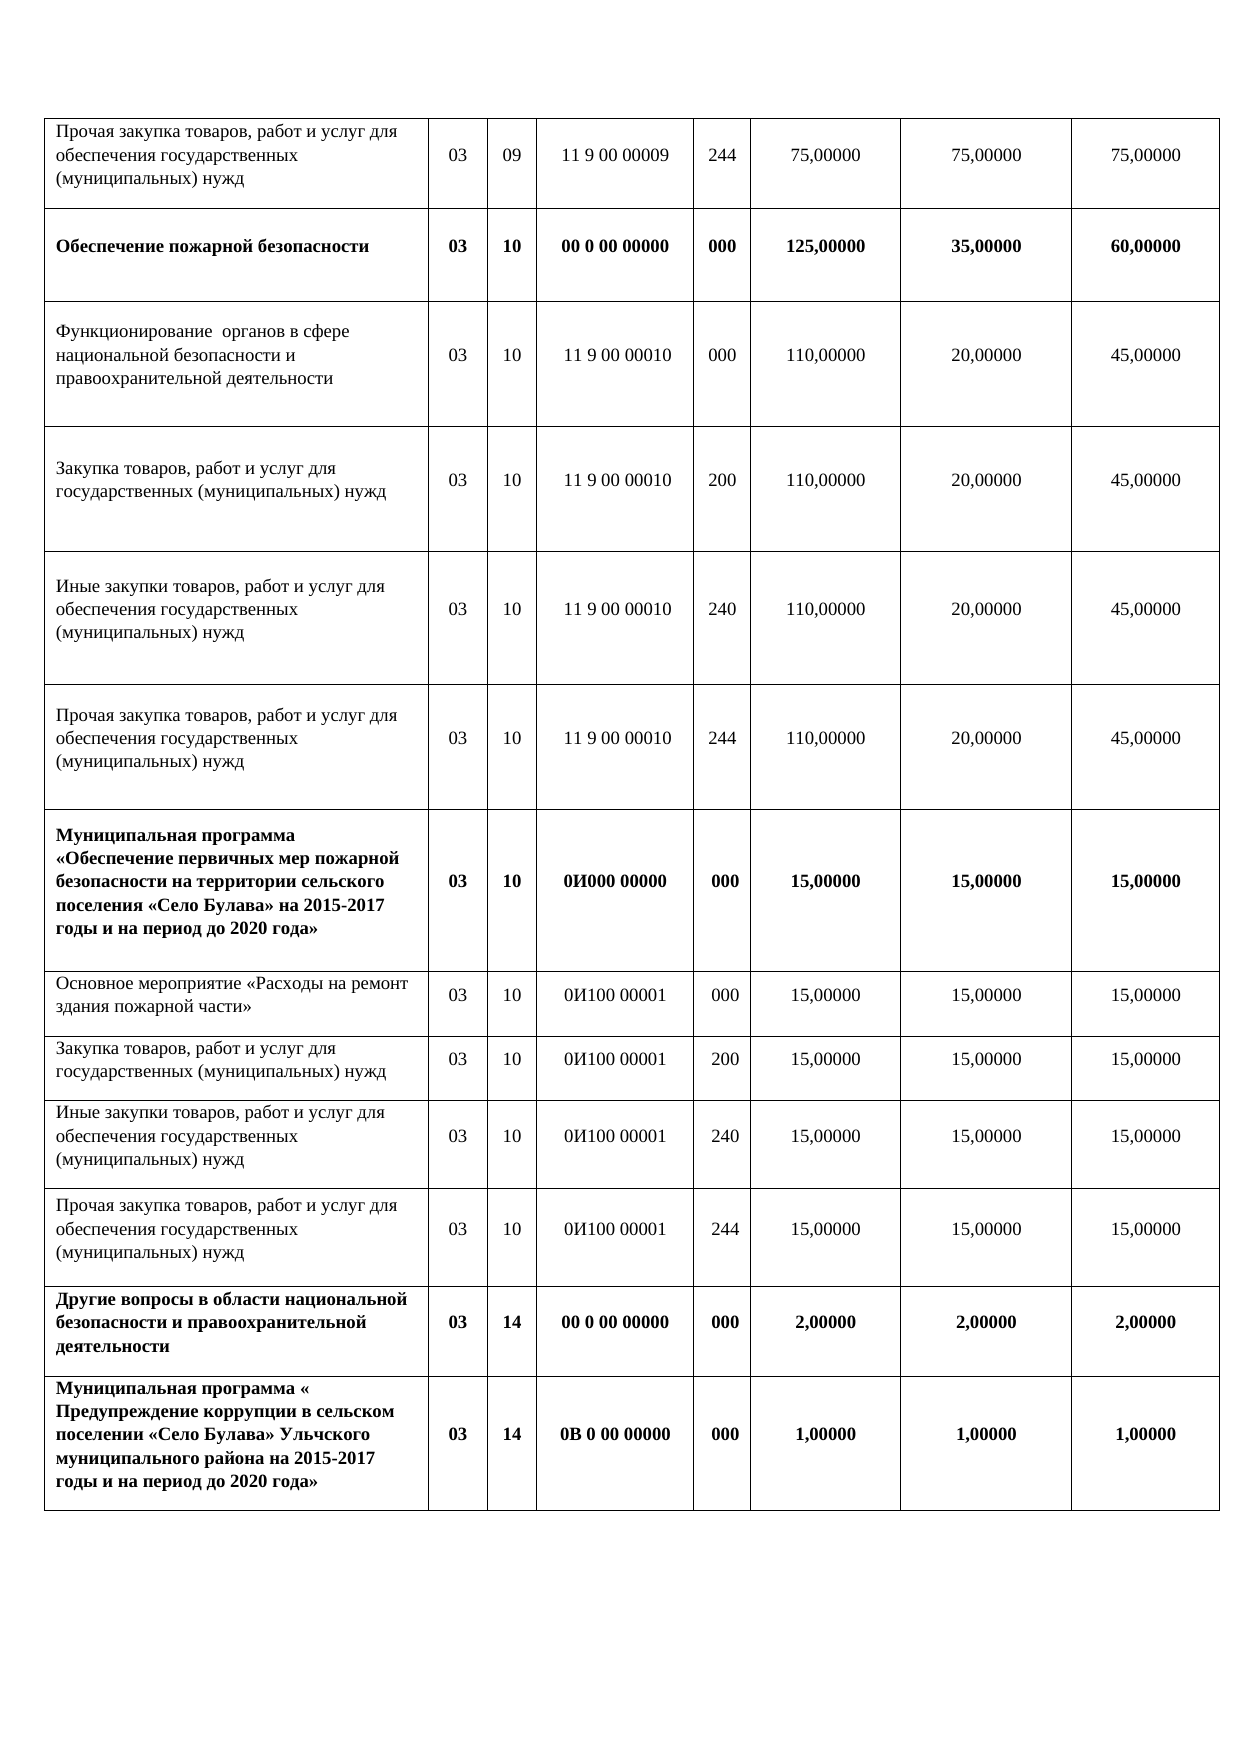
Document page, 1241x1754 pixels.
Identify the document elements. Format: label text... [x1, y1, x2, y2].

table_cell 00 0 00 00000 [537, 209, 693, 301]
table_cell 03 [429, 302, 487, 426]
table_cell 11 9 00 00010 [537, 427, 693, 551]
table_cell [1220, 1376, 1240, 1510]
table_cell 1,00000 [751, 1377, 900, 1510]
table_cell 15,00000 [751, 1101, 900, 1188]
table_cell 03 [429, 1377, 487, 1510]
table_cell 45,00000 [1072, 302, 1219, 426]
table_cell [1220, 971, 1240, 1036]
table_cell [1220, 426, 1240, 551]
table_cell Обеспечение пожарной безопасности [45, 209, 428, 301]
table_cell 09 [488, 119, 536, 208]
table_cell Муниципальная программа «Обеспечение первичных мер пожарной безопасности на территории сельского поселения «Село Булава» на 2015-2017 годы и на период до 2020 года» [45, 810, 428, 971]
table_cell 15,00000 [901, 1101, 1071, 1188]
table_cell [1220, 551, 1240, 684]
table_cell 20,00000 [901, 302, 1071, 426]
table_cell 110,00000 [751, 427, 900, 551]
table_cell [1220, 301, 1240, 426]
table_cell 240 [694, 1101, 750, 1188]
table_cell 14 [488, 1377, 536, 1510]
table_cell 15,00000 [1072, 972, 1219, 1036]
table_cell 20,00000 [901, 685, 1071, 809]
table_cell 03 [429, 1101, 487, 1188]
table_cell 15,00000 [1072, 810, 1219, 971]
table_cell 03 [429, 1287, 487, 1376]
table_cell 45,00000 [1072, 552, 1219, 684]
table_cell Муниципальная программа « Предупреждение коррупции в сельском поселении «Село Булава» Ульчского муниципального района на 2015-2017 годы и на период до 2020 года» [45, 1377, 428, 1510]
table_cell 75,00000 [751, 119, 900, 208]
table_cell 45,00000 [1072, 685, 1219, 809]
table_cell 10 [488, 1189, 536, 1286]
table_cell 14 [488, 1287, 536, 1376]
table_cell 03 [429, 119, 487, 208]
table_cell Основное мероприятие «Расходы на ремонт здания пожарной части» [45, 972, 428, 1036]
table_cell 10 [488, 302, 536, 426]
table_cell 1,00000 [1072, 1377, 1219, 1510]
table_cell Закупка товаров, работ и услуг для государственных (муниципальных) нужд [45, 1037, 428, 1100]
table_cell 20,00000 [901, 552, 1071, 684]
table_cell 10 [488, 1037, 536, 1100]
table_cell 15,00000 [901, 1189, 1071, 1286]
table_cell Прочая закупка товаров, работ и услуг для обеспечения государственных (муниципальных) нужд [45, 685, 428, 809]
table_cell 11 9 00 00009 [537, 119, 693, 208]
table_cell 2,00000 [901, 1287, 1071, 1376]
table_cell Прочая закупка товаров, работ и услуг для обеспечения государственных (муниципальных) нужд [45, 119, 428, 208]
table_cell 000 [694, 810, 750, 971]
table_cell 200 [694, 427, 750, 551]
table_cell 000 [694, 302, 750, 426]
table_cell 15,00000 [1072, 1037, 1219, 1100]
table_cell 244 [694, 685, 750, 809]
table_cell 110,00000 [751, 685, 900, 809]
table_cell [1220, 1286, 1240, 1376]
table_cell 10 [488, 209, 536, 301]
table_cell 03 [429, 1189, 487, 1286]
table_cell [1220, 1036, 1240, 1100]
table_cell 244 [694, 119, 750, 208]
table_cell 15,00000 [1072, 1189, 1219, 1286]
table_cell 03 [429, 810, 487, 971]
table_cell 20,00000 [901, 427, 1071, 551]
table_cell 15,00000 [901, 972, 1071, 1036]
table_cell 200 [694, 1037, 750, 1100]
table_cell 60,00000 [1072, 209, 1219, 301]
table_cell 000 [694, 1287, 750, 1376]
table_cell 000 [694, 1377, 750, 1510]
table_cell 0И100 00001 [537, 1189, 693, 1286]
table_cell 0И100 00001 [537, 1037, 693, 1100]
table_cell 10 [488, 685, 536, 809]
table_cell 0И100 00001 [537, 1101, 693, 1188]
table_cell 45,00000 [1072, 427, 1219, 551]
table_cell 35,00000 [901, 209, 1071, 301]
table_cell Прочая закупка товаров, работ и услуг для обеспечения государственных (муниципальных) нужд [45, 1189, 428, 1286]
table_cell 03 [429, 685, 487, 809]
table_cell [1220, 1188, 1240, 1286]
table_cell 11 9 00 00010 [537, 552, 693, 684]
table_cell 15,00000 [1072, 1101, 1219, 1188]
table_cell 15,00000 [901, 810, 1071, 971]
table_cell 10 [488, 427, 536, 551]
table_cell 15,00000 [751, 810, 900, 971]
table_cell 000 [694, 972, 750, 1036]
table_cell 03 [429, 209, 487, 301]
table_cell 110,00000 [751, 552, 900, 684]
table_cell 15,00000 [751, 1037, 900, 1100]
table_cell 03 [429, 1037, 487, 1100]
table_cell 15,00000 [751, 1189, 900, 1286]
table_cell 00 0 00 00000 [537, 1287, 693, 1376]
table_cell Иные закупки товаров, работ и услуг для обеспечения государственных (муниципальных) нужд [45, 1101, 428, 1188]
table_cell 10 [488, 972, 536, 1036]
table_cell 000 [694, 209, 750, 301]
table_cell [1220, 1100, 1240, 1188]
table_cell [1220, 809, 1240, 971]
table_cell 10 [488, 1101, 536, 1188]
table_cell 0И100 00001 [537, 972, 693, 1036]
table_cell [1220, 208, 1240, 301]
table_cell 2,00000 [1072, 1287, 1219, 1376]
table_cell 75,00000 [901, 119, 1071, 208]
table_cell 0И000 00000 [537, 810, 693, 971]
table_cell 0В 0 00 00000 [537, 1377, 693, 1510]
table_cell [1220, 118, 1240, 208]
table_cell 240 [694, 552, 750, 684]
table_cell 11 9 00 00010 [537, 302, 693, 426]
table_cell 03 [429, 552, 487, 684]
table_cell [1220, 684, 1240, 809]
table_cell 03 [429, 427, 487, 551]
table_cell 2,00000 [751, 1287, 900, 1376]
table_cell 125,00000 [751, 209, 900, 301]
table_cell 15,00000 [751, 972, 900, 1036]
table_cell Функционирование органов в сфере национальной безопасности и правоохранительной деятельности [45, 302, 428, 426]
table_cell 1,00000 [901, 1377, 1071, 1510]
table_cell 11 9 00 00010 [537, 685, 693, 809]
table_cell 10 [488, 552, 536, 684]
table_cell Другие вопросы в области национальной безопасности и правоохранительной деятельности [45, 1287, 428, 1376]
table_cell 03 [429, 972, 487, 1036]
table_cell 75,00000 [1072, 119, 1219, 208]
table_cell Иные закупки товаров, работ и услуг для обеспечения государственных (муниципальных) нужд [45, 552, 428, 684]
table_cell 10 [488, 810, 536, 971]
table_cell Закупка товаров, работ и услуг для государственных (муниципальных) нужд [45, 427, 428, 551]
table_cell 244 [694, 1189, 750, 1286]
table_cell 15,00000 [901, 1037, 1071, 1100]
table_cell 110,00000 [751, 302, 900, 426]
